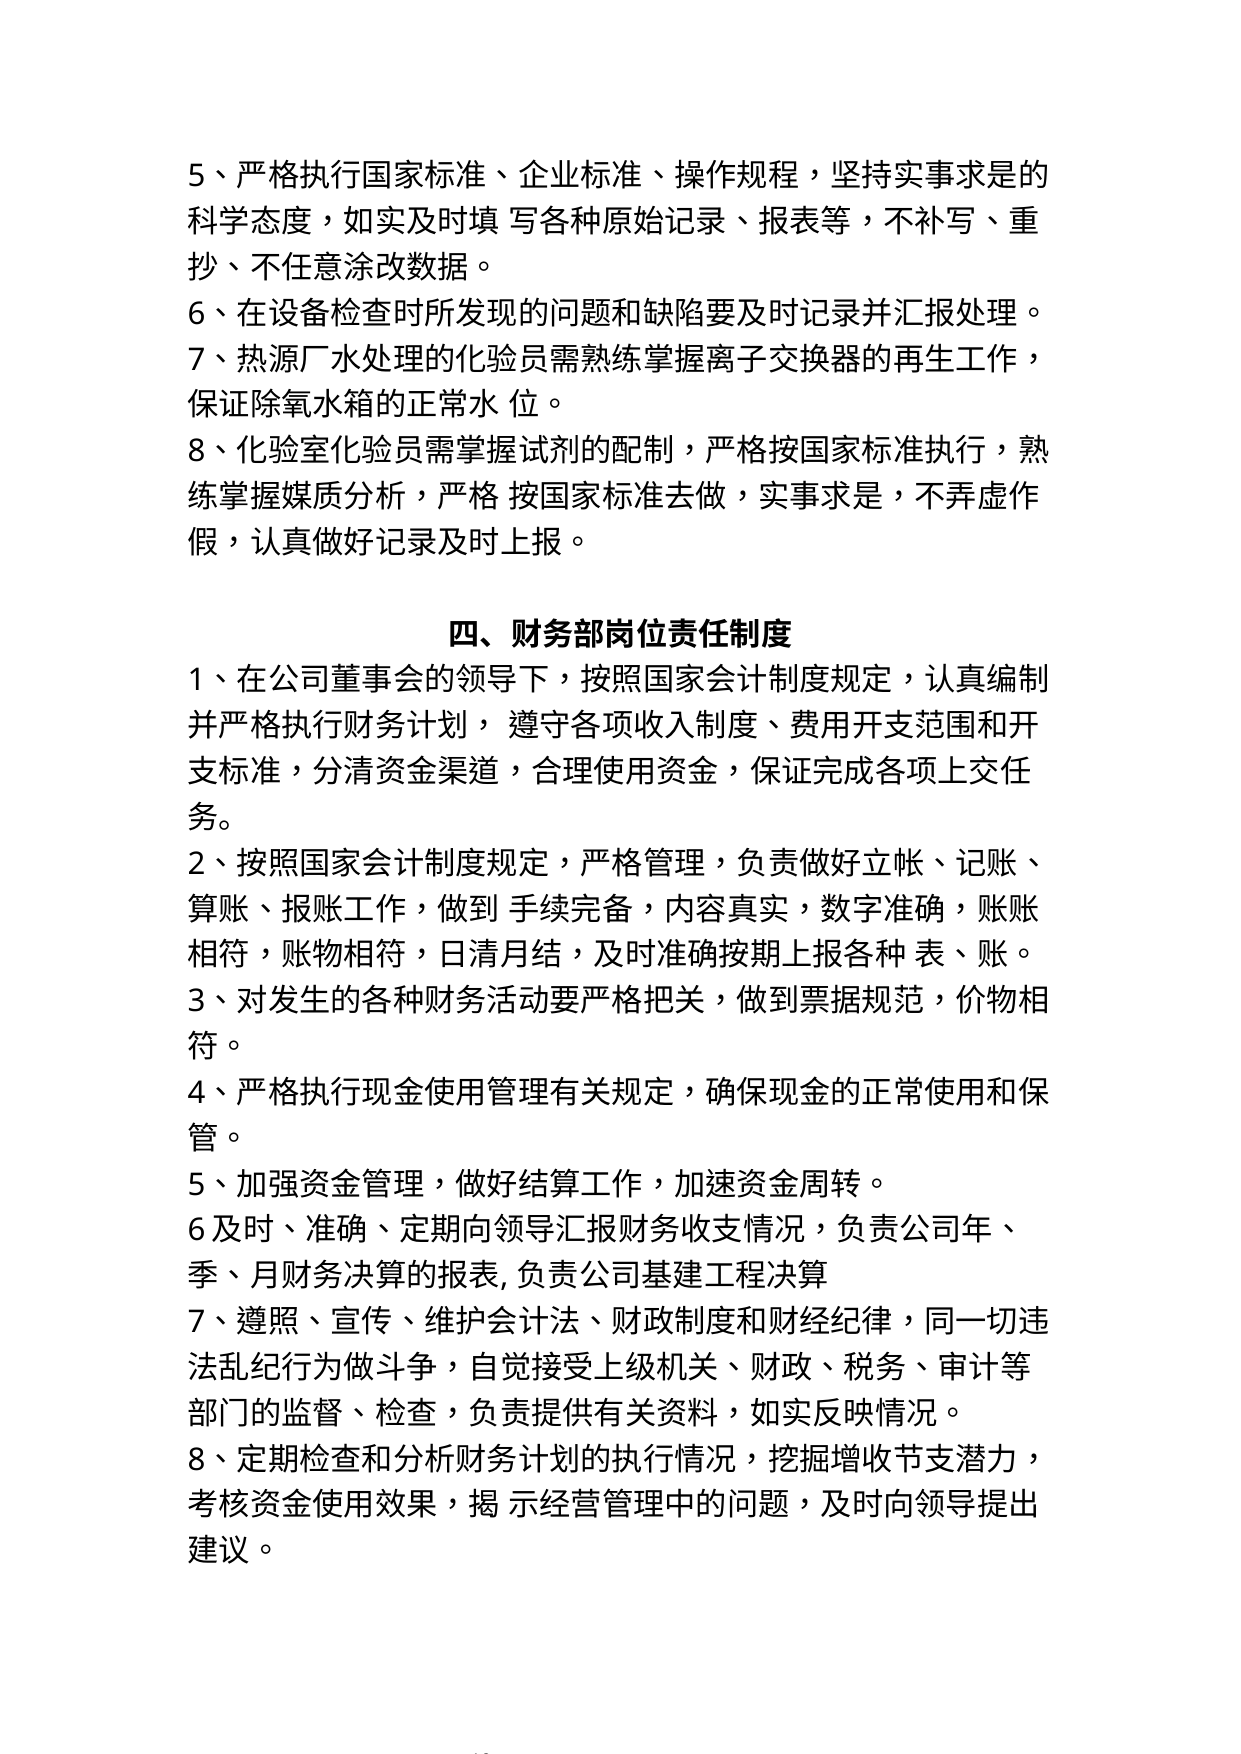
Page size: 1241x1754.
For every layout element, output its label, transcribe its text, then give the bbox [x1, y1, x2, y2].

text 1、在公司董事会的领导下，按照国家会计制度规定，认真编制并严格执行财务计划， 遵守各项收入制度、费用开支范围和开支标准，分清资金渠道，合理使用资金，保证完成各项上交任务。 [187, 654, 1053, 837]
text 6、在设备检查时所发现的问题和缺陷要及时记录并汇报处理。 [187, 287, 1053, 333]
text 4、严格执行现金使用管理有关规定，确保现金的正常使用和保管。 [187, 1067, 1053, 1158]
text 6及时、准确、定期向领导汇报财务收支情况，负责公司年、季、月财务决算的报表, 负责公司基建工程决算 [187, 1204, 1053, 1296]
text 7、热源厂水处理的化验员需熟练掌握离子交换器的再生工作，保证除氧水箱的正常水 位。 [187, 333, 1053, 425]
text 7、遵照、宣传、维护会计法、财政制度和财经纪律，同一切违法乱纪行为做斗争，自觉接受上级机关、财政、税务、审计等部门的监督、检查，负责提供有关资料，如实反映情况。 [187, 1296, 1053, 1433]
text 四、财务部岗位责任制度 [187, 608, 1053, 654]
text 5、严格执行国家标准、企业标准、操作规程，坚持实事求是的科学态度，如实及时填 写各种原始记录、报表等，不补写、重抄、不任意涂改数据。 [187, 150, 1053, 287]
text 8、定期检查和分析财务计划的执行情况，挖掘增收节支潜力，考核资金使用效果，揭 示经营管理中的问题，及时向领导提出建议。 [187, 1433, 1053, 1571]
text 3、对发生的各种财务活动要严格把关，做到票据规范，价物相符。 [187, 975, 1053, 1067]
text 2、按照国家会计制度规定，严格管理，负责做好立帐、记账、算账、报账工作，做到 手续完备，内容真实，数字准确，账账相符，账物相符，日清月结，及时准确按期上报各种 表、账。 [187, 837, 1053, 975]
text 8、化验室化验员需掌握试剂的配制，严格按国家标准执行，熟练掌握媒质分析，严格 按国家标准去做，实事求是，不弄虚作假，认真做好记录及时上报。 [187, 425, 1053, 562]
text 5、加强资金管理，做好结算工作，加速资金周转。 [187, 1158, 1053, 1204]
